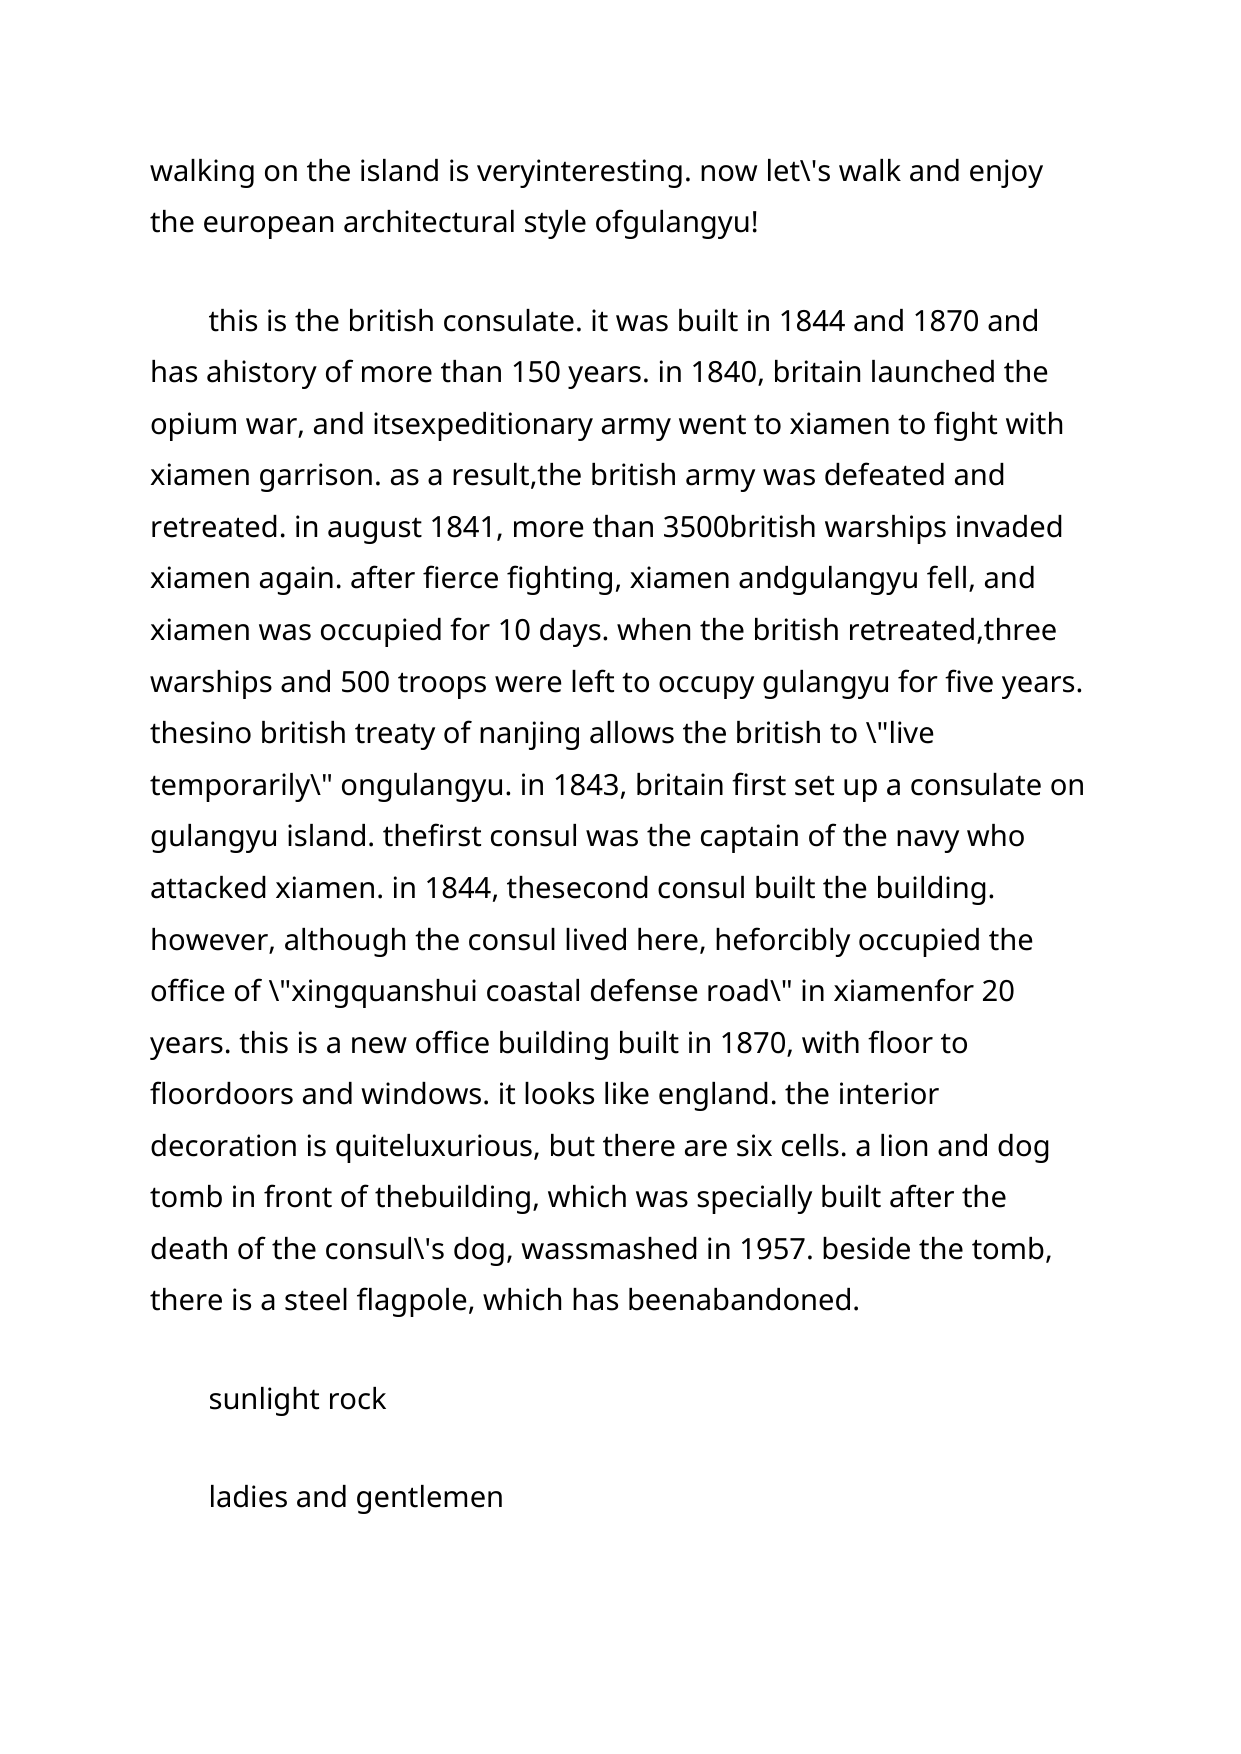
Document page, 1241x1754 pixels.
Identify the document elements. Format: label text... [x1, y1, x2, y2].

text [150, 150, 1090, 241]
text this is the british consulate. it was built in 1844 and 1870 and has ahistory of more than 150 years. in 1840, britain launched the opium war, and itsexpeditionary army went to xiamen to fight with xiamen garrison. as a result,the british army was defeated and retreated. in august 1841, more than 3500british warships invaded xiamen again. after fierce fighting, xiamen andgulangyu fell, and xiamen was occupied for 10 days. when the british retreated,three warships and 500 troops were left to occupy gulangyu for five years. thesino british treaty of nanjing allows the british to \"live temporarily\" ongulangyu. in 1843, britain first set up a consulate on gulangyu island. thefirst consul was the captain of the navy who attacked xiamen. in 1844, thesecond consul built the building. however, although the consul lived here, heforcibly occupied the office of \"xingquanshui coastal defense road\" in xiamenfor 20 years. this is a new office building built in 1870, with floor to floordoors and windows. it looks like england. the interior decoration is quiteluxurious, but there are six cells. a lion and dog tomb in front of thebuilding, which was specially built after the death of the consul\'s dog, wassmashed in 1957. beside the tomb, there is a steel flagpole, which has beenabandoned. [150, 300, 1090, 1319]
text sunlight rock [150, 1378, 1090, 1418]
text ladies and gentlemen [150, 1477, 1090, 1516]
